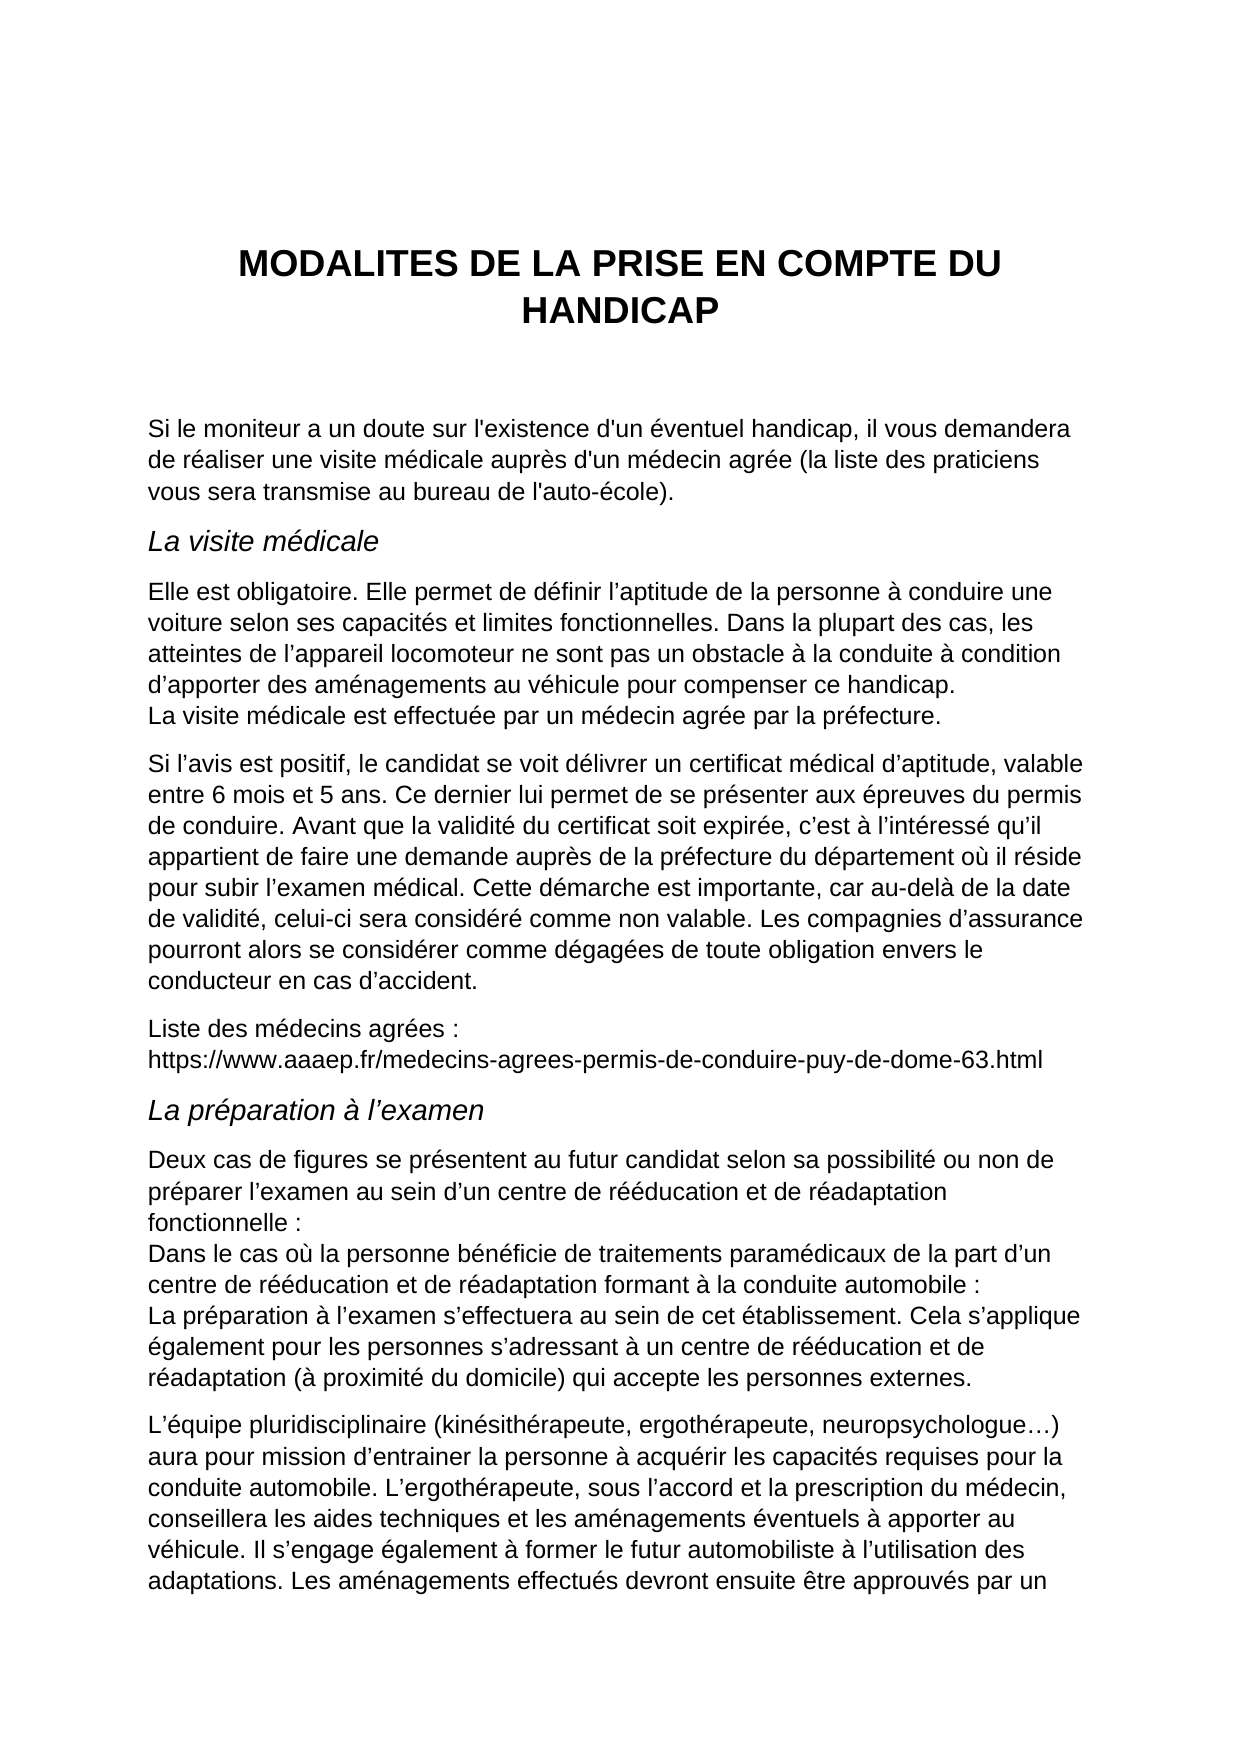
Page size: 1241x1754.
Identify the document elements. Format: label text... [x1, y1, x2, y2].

text Deux cas de figures se présentent au futur candidat selon sa possibilité ou non de préparer l’examen au sein d’un centre de rééducation et de réadaptation fonctionnelle : Dans le cas où la personne bénéficie de traitements paramédicaux de la part d’un centre de rééducation et de réadaptation formant à la conduite automobile : La préparation à l’examen s’effectuera au sein de cet établissement. Cela s’applique également pour les personnes s’adressant à un centre de rééducation et de réadaptation (à proximité du domicile) qui accepte les personnes externes. [148, 1145, 1093, 1391]
text Liste des médecins agrées : https://www.aaaep.fr/medecins-agrees-permis-de-conduire-puy-de-dome-63.html [148, 1014, 1093, 1074]
text Elle est obligatoire. Elle permet de définir l’aptitude de la personne à conduire une voiture selon ses capacités et limites fonctionnelles. Dans la plupart des cas, les atteintes de l’appareil locomoteur ne sont pas un obstacle à la conduite à condition d’apporter des aménagements au véhicule pour compenser ce handicap. La visite médicale est effectuée par un médecin agrée par la préfecture. [148, 577, 1093, 730]
text La visite médicale [148, 524, 1093, 558]
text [148, 1410, 1093, 1594]
text Si l’avis est positif, le candidat se voit délivrer un certificat médical d’aptitude, valable entre 6 mois et 5 ans. Ce dernier lui permet de se présenter aux épreuves du permis de conduire. Avant que la validité du certificat soit expirée, c’est à l’intéressé qu’il appartient de faire une demande auprès de la préfecture du département où il réside pour subir l’examen médical. Cette démarche est importante, car au-delà de la date de validité, celui-ci sera considéré comme non valable. Les compagnies d’assurance pourront alors se considérer comme dégagées de toute obligation envers le conducteur en cas d’accident. [148, 749, 1093, 995]
text MODALITES DE LA PRISE EN COMPTE DU HANDICAP [148, 241, 1093, 331]
text La préparation à l’examen [148, 1093, 1093, 1126]
text Si le moniteur a un doute sur l'existence d'un éventuel handicap, il vous demandera de réaliser une visite médicale auprès d'un médecin agrée (la liste des praticiens vous sera transmise au bureau de l'auto-école). [148, 414, 1093, 505]
